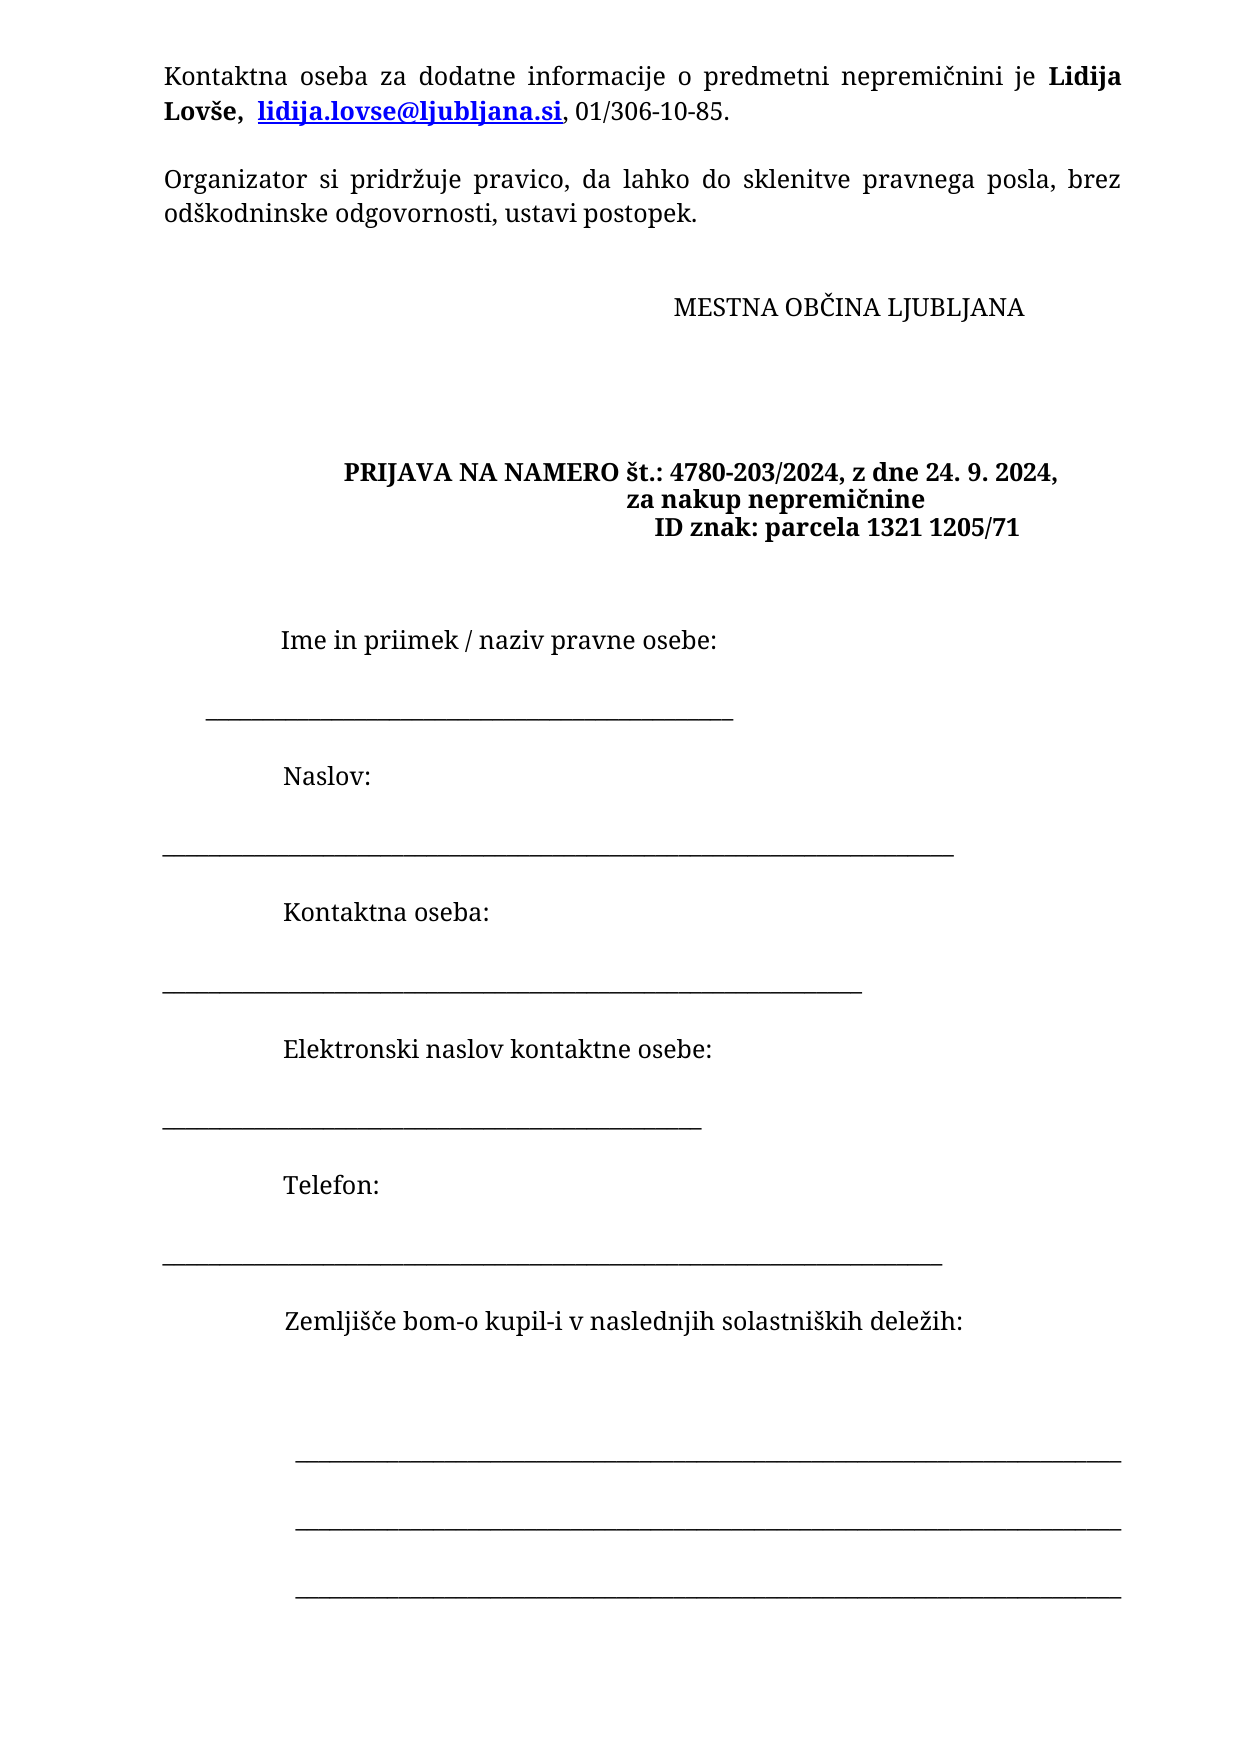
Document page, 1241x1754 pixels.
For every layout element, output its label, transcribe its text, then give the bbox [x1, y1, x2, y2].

text Kontaktna oseba za dodatne informacije o predmetni nepremičnini je Lidija Lovše, lidija.lovse@ljubljana.si, 01/306-10-85. [163, 59, 1122, 127]
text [237, 1372, 1122, 1603]
text PRIJAVA NA NAMERO št.: 4780-203/2024, z dne 24. 9. 2024, [281, 460, 1122, 487]
text ID znak: parcela 1321 1205/71 [281, 514, 1122, 541]
text Naslov: _____________________________________________________________________ [162, 759, 1122, 861]
text Elektronski naslov kontaktne osebe: _______________________________________________ [162, 1031, 1122, 1133]
text Zemljišče bom-o kupil-i v naslednjih solastniških deležih: [207, 1304, 1122, 1338]
text za nakup nepremičnine [281, 487, 1122, 514]
text Telefon: ____________________________________________________________________ [162, 1168, 1122, 1270]
text Ime in priimek / naziv pravne osebe: ______________________________________________ [206, 623, 1122, 725]
text Organizator si pridržuje pravico, da lahko do sklenitve pravnega posla, brez odškodninske odgovornosti, ustavi postopek. [163, 161, 1122, 229]
text MESTNA OBČINA LJUBLJANA [162, 290, 1108, 324]
text Kontaktna oseba: _____________________________________________________________ [162, 895, 1122, 997]
